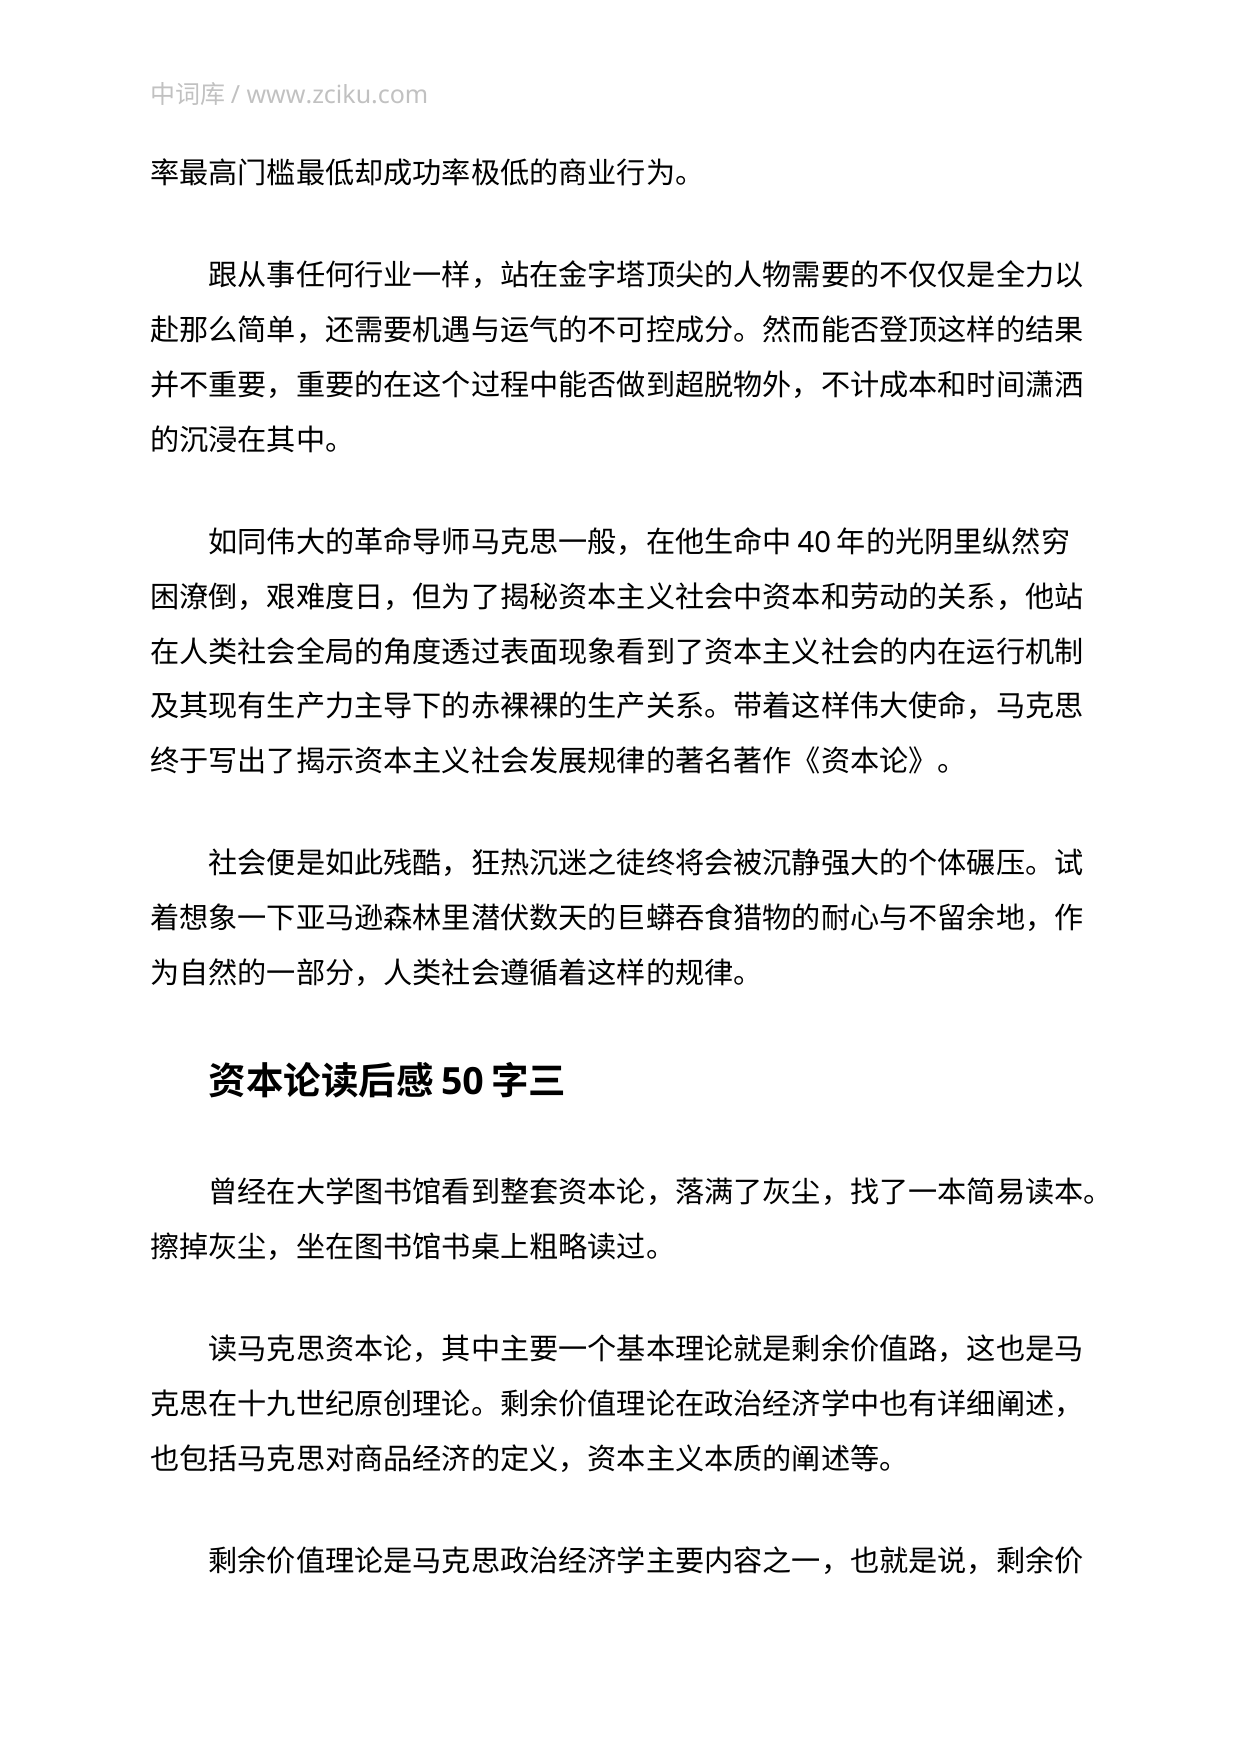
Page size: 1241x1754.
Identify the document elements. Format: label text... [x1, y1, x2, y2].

text 跟从事任何行业一样，站在金字塔顶尖的人物需要的不仅仅是全力以赴那么简单，还需要机遇与运气的不可控成分。然而能否登顶这样的结果并不重要，重要的在这个过程中能否做到超脱物外，不计成本和时间潇洒的沉浸在其中。 [150, 252, 1090, 459]
text 如同伟大的革命导师马克思一般，在他生命中40年的光阴里纵然穷困潦倒，艰难度日，但为了揭秘资本主义社会中资本和劳动的关系，他站在人类社会全局的角度透过表面现象看到了资本主义社会的内在运行机制及其现有生产力主导下的赤裸裸的生产关系。带着这样伟大使命，马克思终于写出了揭示资本主义社会发展规律的著名著作《资本论》。 [150, 518, 1090, 780]
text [150, 150, 1090, 192]
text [150, 1537, 1090, 1579]
text 资本论读后感50字三 [150, 1051, 1090, 1106]
text 曾经在大学图书馆看到整套资本论，落满了灰尘，找了一本简易读本。擦掉灰尘，坐在图书馆书桌上粗略读过。 [150, 1169, 1090, 1266]
text 读马克思资本论，其中主要一个基本理论就是剩余价值路，这也是马克思在十九世纪原创理论。剩余价值理论在政治经济学中也有详细阐述，也包括马克思对商品经济的定义，资本主义本质的阐述等。 [150, 1326, 1090, 1478]
text 社会便是如此残酷，狂热沉迷之徒终将会被沉静强大的个体碾压。试着想象一下亚马逊森林里潜伏数天的巨蟒吞食猎物的耐心与不留余地，作为自然的一部分，人类社会遵循着这样的规律。 [150, 840, 1090, 992]
